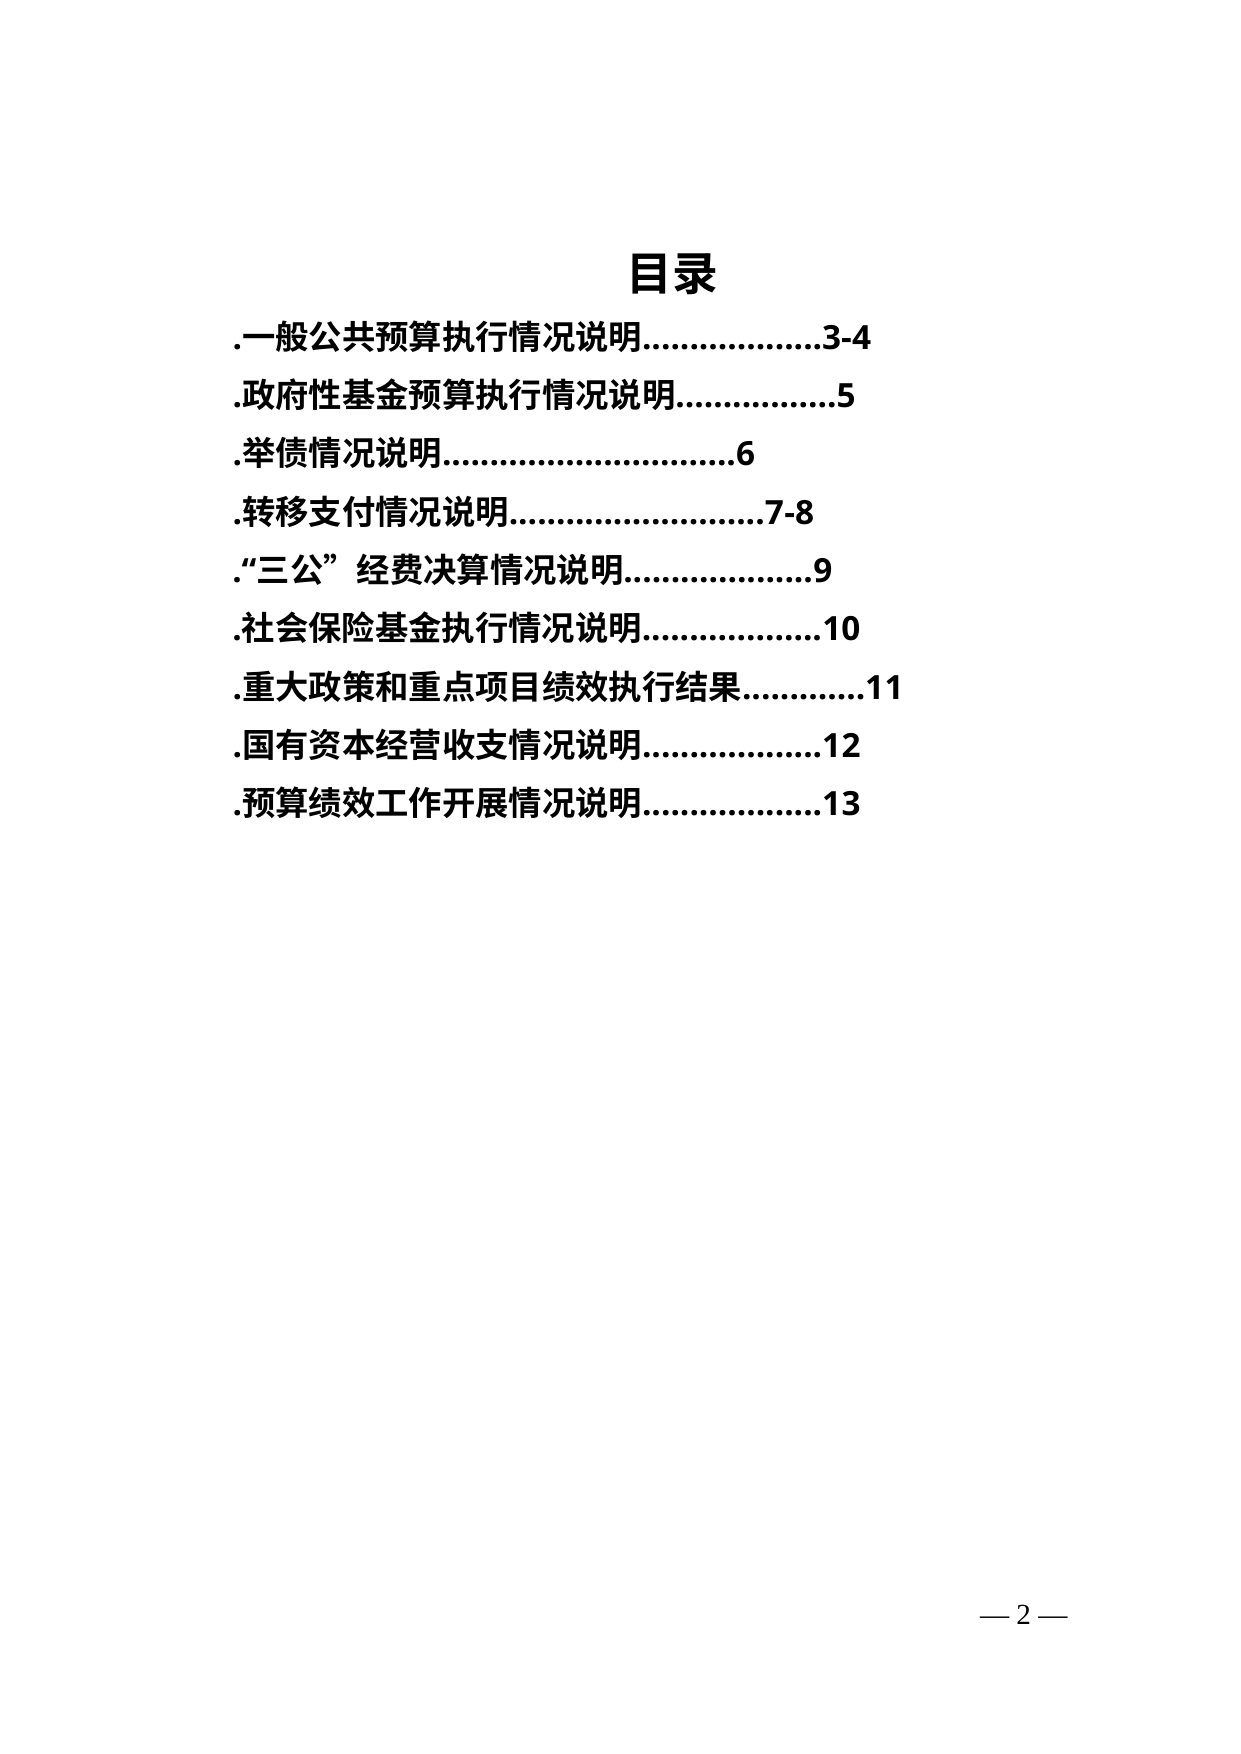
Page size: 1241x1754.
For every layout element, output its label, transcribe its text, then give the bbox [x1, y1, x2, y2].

text .重大政策和重点项目绩效执行结果.............11 [165, 652, 1087, 711]
text 目录 [165, 244, 1087, 302]
text .“三公”经费决算情况说明....................9 [232, 536, 1087, 594]
text .政府性基金预算执行情况说明.................5 [165, 361, 1087, 419]
text .转移支付情况说明...........................7-8 [165, 477, 1087, 536]
text .预算绩效工作开展情况说明...................13 [165, 769, 1087, 827]
text .一般公共预算执行情况说明...................3-4 [165, 302, 1087, 361]
text .国有资本经营收支情况说明...................12 [165, 711, 1087, 769]
text .举债情况说明...............................6 [165, 419, 1087, 477]
text .社会保险基金执行情况说明...................10 [232, 594, 1087, 652]
